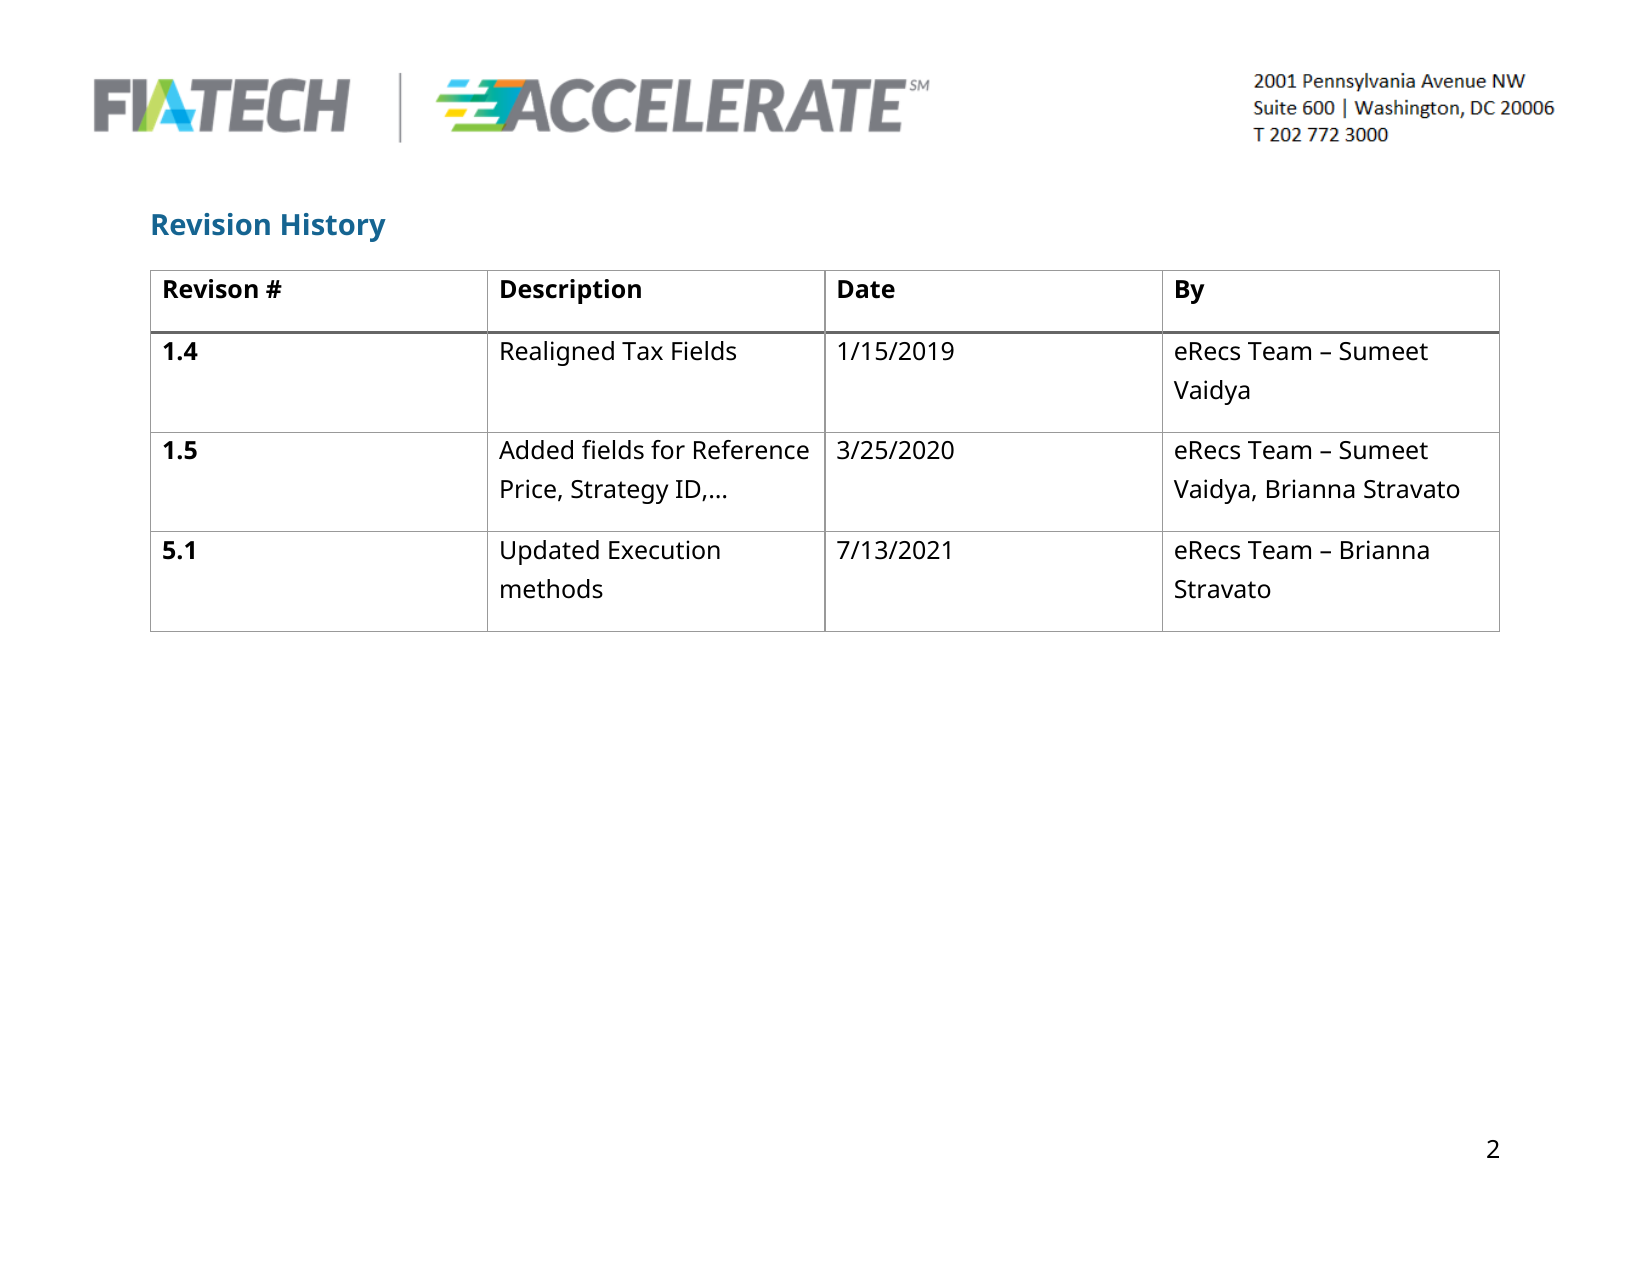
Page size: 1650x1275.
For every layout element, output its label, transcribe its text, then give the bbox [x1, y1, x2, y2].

table_cell eRecs Team – Sumeet Vaidya, Brianna Stravato [1163, 433, 1499, 531]
table_header Date [826, 271, 1162, 331]
table_cell 7/13/2021 [826, 532, 1162, 631]
table_cell Updated Execution methods [488, 532, 824, 631]
table_cell eRecs Team – Sumeet Vaidya [1163, 334, 1499, 432]
table_cell Realigned Tax Fields [488, 334, 824, 432]
table_header Revison # [151, 271, 487, 331]
table_cell 3/25/2020 [826, 433, 1162, 531]
table_cell 1.5 [151, 433, 487, 531]
table_cell 1/15/2019 [826, 334, 1162, 432]
table_cell eRecs Team – Brianna Stravato [1163, 532, 1499, 631]
table_cell 5.1 [151, 532, 487, 631]
picture [88, 67, 1562, 150]
table_header By [1163, 271, 1499, 331]
table_cell Added fields for Reference Price, Strategy ID,… [488, 433, 824, 531]
table_header Description [488, 271, 824, 331]
table_cell 1.4 [151, 334, 487, 432]
text Revision History [150, 204, 1500, 243]
